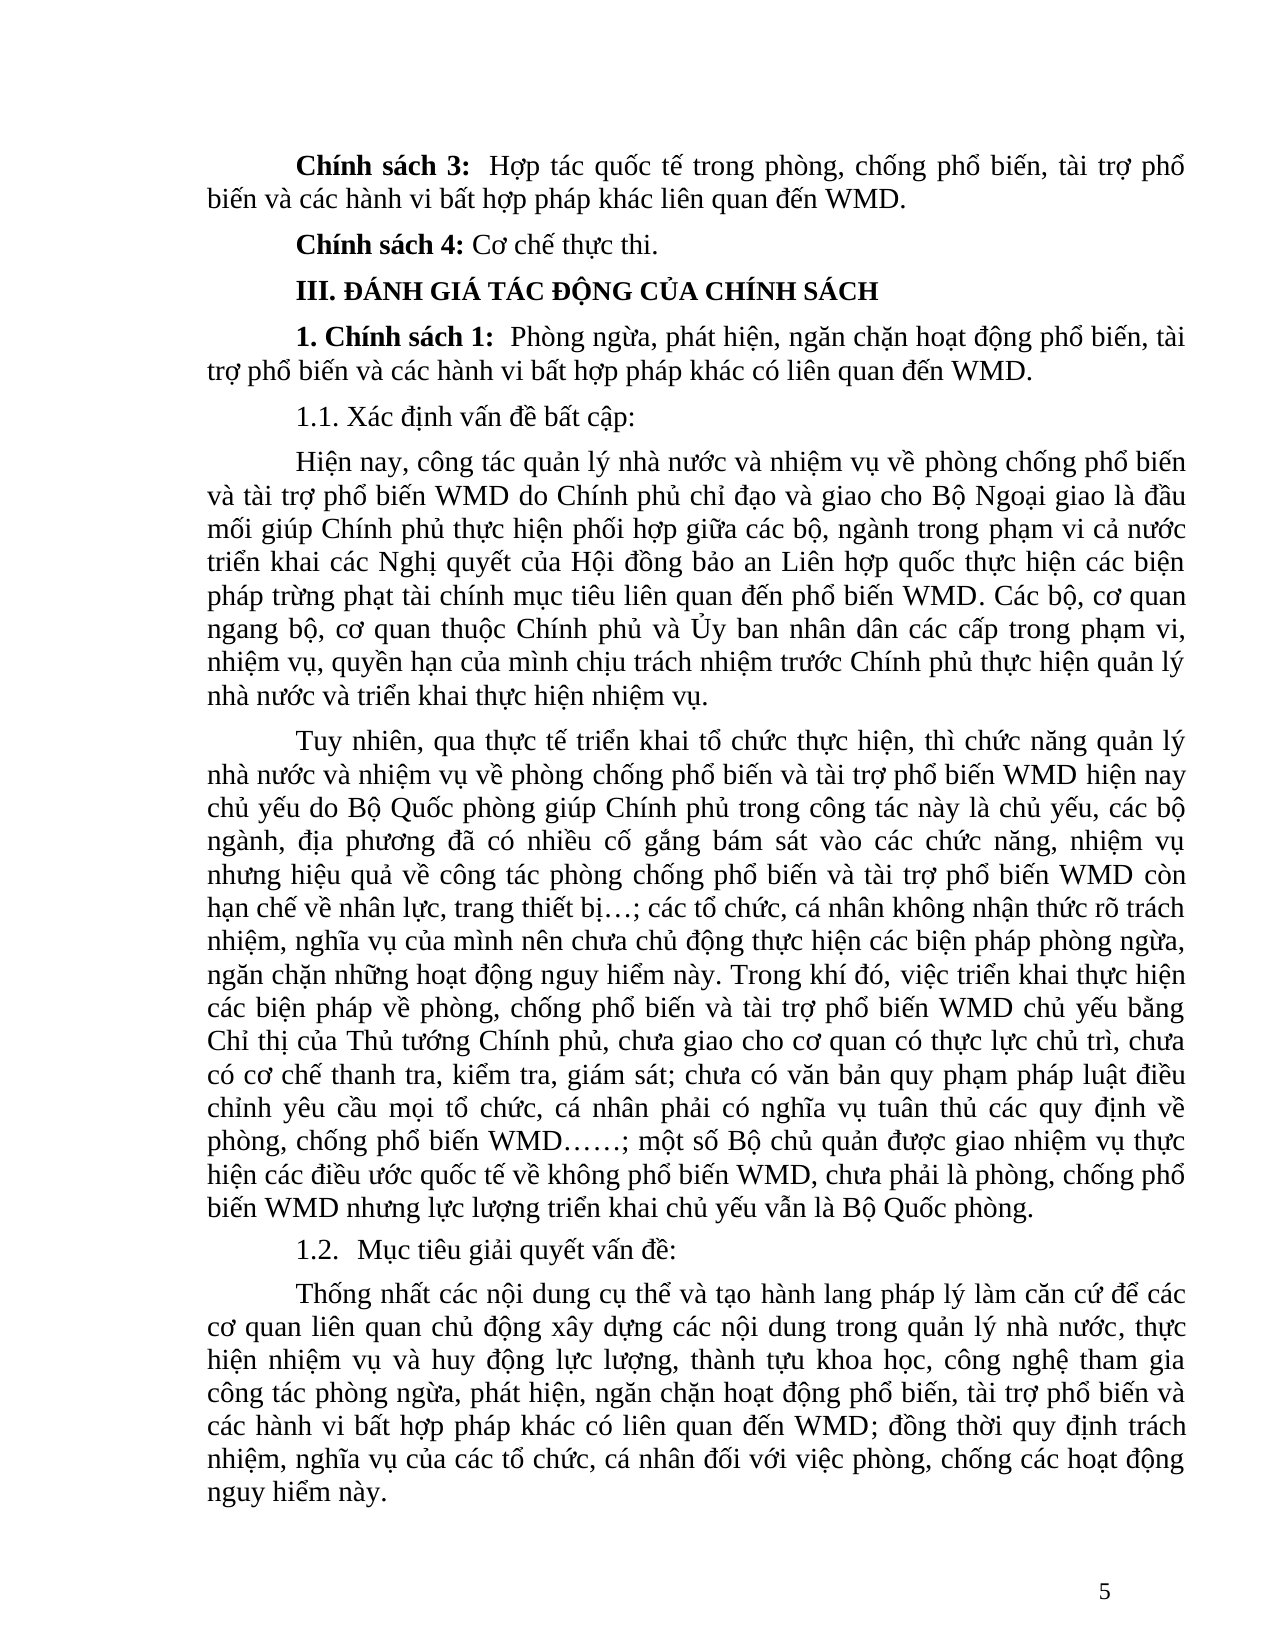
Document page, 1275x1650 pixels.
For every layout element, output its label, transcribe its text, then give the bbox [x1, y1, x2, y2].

text Hiện nay, công tác quản lý nhà nước và nhiệm vụ về phòng chống phổ biến và tài trợ phổ biến WMD do Chính phủ chỉ đạo và giao cho Bộ Ngoại giao là đầu mối giúp Chính phủ thực hiện phối hợp giữa các bộ, ngành trong phạm vi cả nước triển khai các Nghị quyết của Hội đồng bảo an Liên hợp quốc thực hiện các biện pháp trừng phạt tài chính mục tiêu liên quan đến phổ biến WMD. Các bộ, cơ quan ngang bộ, cơ quan thuộc Chính phủ và Ủy ban nhân dân các cấp trong phạm vi, nhiệm vụ, quyền hạn của mình chịu trách nhiệm trước Chính phủ thực hiện quản lý nhà nước và triển khai thực hiện nhiệm vụ. [207, 445, 1186, 712]
text Chính sách 3: Hợp tác quốc tế trong phòng, chống phổ biến, tài trợ phổ biến và các hành vi bất hợp pháp khác liên quan đến WMD. [207, 148, 1186, 215]
text Thống nhất các nội dung cụ thể và tạo hành lang pháp lý làm căn cứ để các cơ quan liên quan chủ động xây dựng các nội dung trong quản lý nhà nước, thực hiện nhiệm vụ và huy động lực lượng, thành tựu khoa học, công nghệ tham gia công tác phòng ngừa, phát hiện, ngăn chặn hoạt động phổ biến, tài trợ phổ biến và các hành vi bất hợp pháp khác có liên quan đến WMD; đồng thời quy định trách nhiệm, nghĩa vụ của các tổ chức, cá nhân đối với việc phòng, chống các hoạt động nguy hiểm này. [207, 1277, 1186, 1508]
text III. ĐÁNH GIÁ TÁC ĐỘNG CỦA CHÍNH SÁCH [207, 273, 1186, 307]
text Tuy nhiên, qua thực tế triển khai tổ chức thực hiện, thì chức năng quản lý nhà nước và nhiệm vụ về phòng chống phổ biến và tài trợ phổ biến WMD hiện nay chủ yếu do Bộ Quốc phòng giúp Chính phủ trong công tác này là chủ yếu, các bộ ngành, địa phương đã có nhiều cố gắng bám sát vào các chức năng, nhiệm vụ nhưng hiệu quả về công tác phòng chống phổ biến và tài trợ phổ biến WMD còn hạn chế về nhân lực, trang thiết bị…; các tổ chức, cá nhân không nhận thức rõ trách nhiệm, nghĩa vụ của mình nên chưa chủ động thực hiện các biện pháp phòng ngừa, ngăn chặn những hoạt động nguy hiểm này. Trong khí đó, việc triển khai thực hiện các biện pháp về phòng, chống phổ biến và tài trợ phổ biến WMD chủ yếu bằng Chỉ thị của Thủ tướng Chính phủ, chưa giao cho cơ quan có thực lực chủ trì, chưa có cơ chế thanh tra, kiểm tra, giám sát; chưa có văn bản quy phạm pháp luật điều chỉnh yêu cầu mọi tổ chức, cá nhân phải có nghĩa vụ tuân thủ các quy định về phòng, chống phổ biến WMD……; một số Bộ chủ quản được giao nhiệm vụ thực hiện các điều ước quốc tế về không phổ biến WMD, chưa phải là phòng, chống phổ biến WMD nhưng lực lượng triển khai chủ yếu vẫn là Bộ Quốc phòng. [207, 724, 1186, 1224]
text 1. Chính sách 1: Phòng ngừa, phát hiện, ngăn chặn hoạt động phổ biến, tài trợ phổ biến và các hành vi bất hợp pháp khác có liên quan đến WMD. [207, 319, 1186, 386]
text 1.1. Xác định vấn đề bất cập: [207, 399, 1186, 432]
text Chính sách 4: Cơ chế thực thi. [207, 227, 1186, 261]
list Mục tiêu giải quyết vấn đề: [295, 1237, 1186, 1265]
